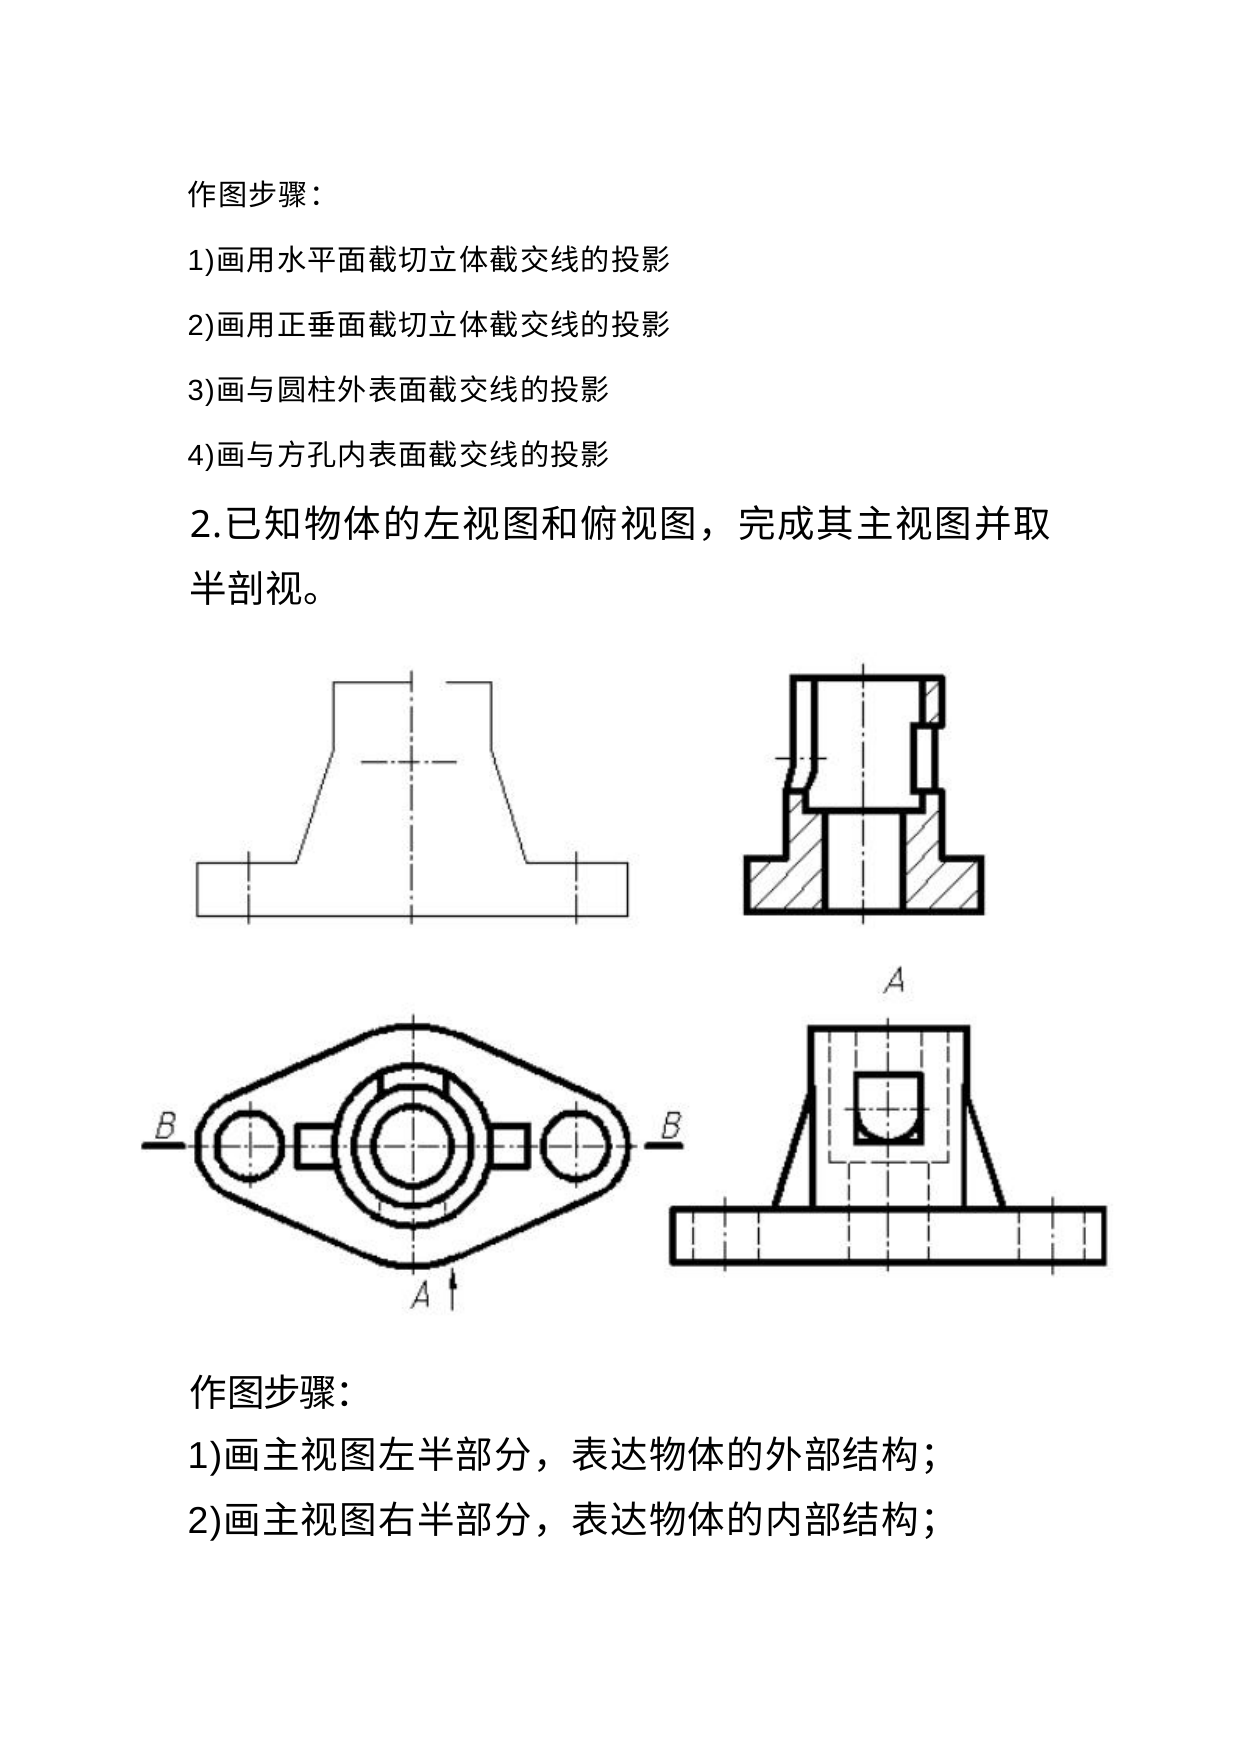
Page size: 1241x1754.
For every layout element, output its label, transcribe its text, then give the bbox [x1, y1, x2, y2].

list 作图步骤： [187, 162, 1053, 227]
list 4)画与方孔内表面截交线的投影 [187, 422, 1053, 487]
list 1)画主视图左半部分，表达物体的外部结构； [187, 1423, 1053, 1488]
picture [140, 641, 1114, 1323]
list 3)画与圆柱外表面截交线的投影 [187, 357, 1053, 422]
list 2)画主视图右半部分，表达物体的内部结构； [187, 1488, 1053, 1553]
list 2)画用正垂面截切立体截交线的投影 [187, 292, 1053, 357]
text 作图步骤： [189, 1358, 1053, 1423]
text 2.已知物体的左视图和俯视图，完成其主视图并取半剖视。 [189, 489, 1053, 619]
list 1)画用水平面截切立体截交线的投影 [187, 227, 1053, 292]
